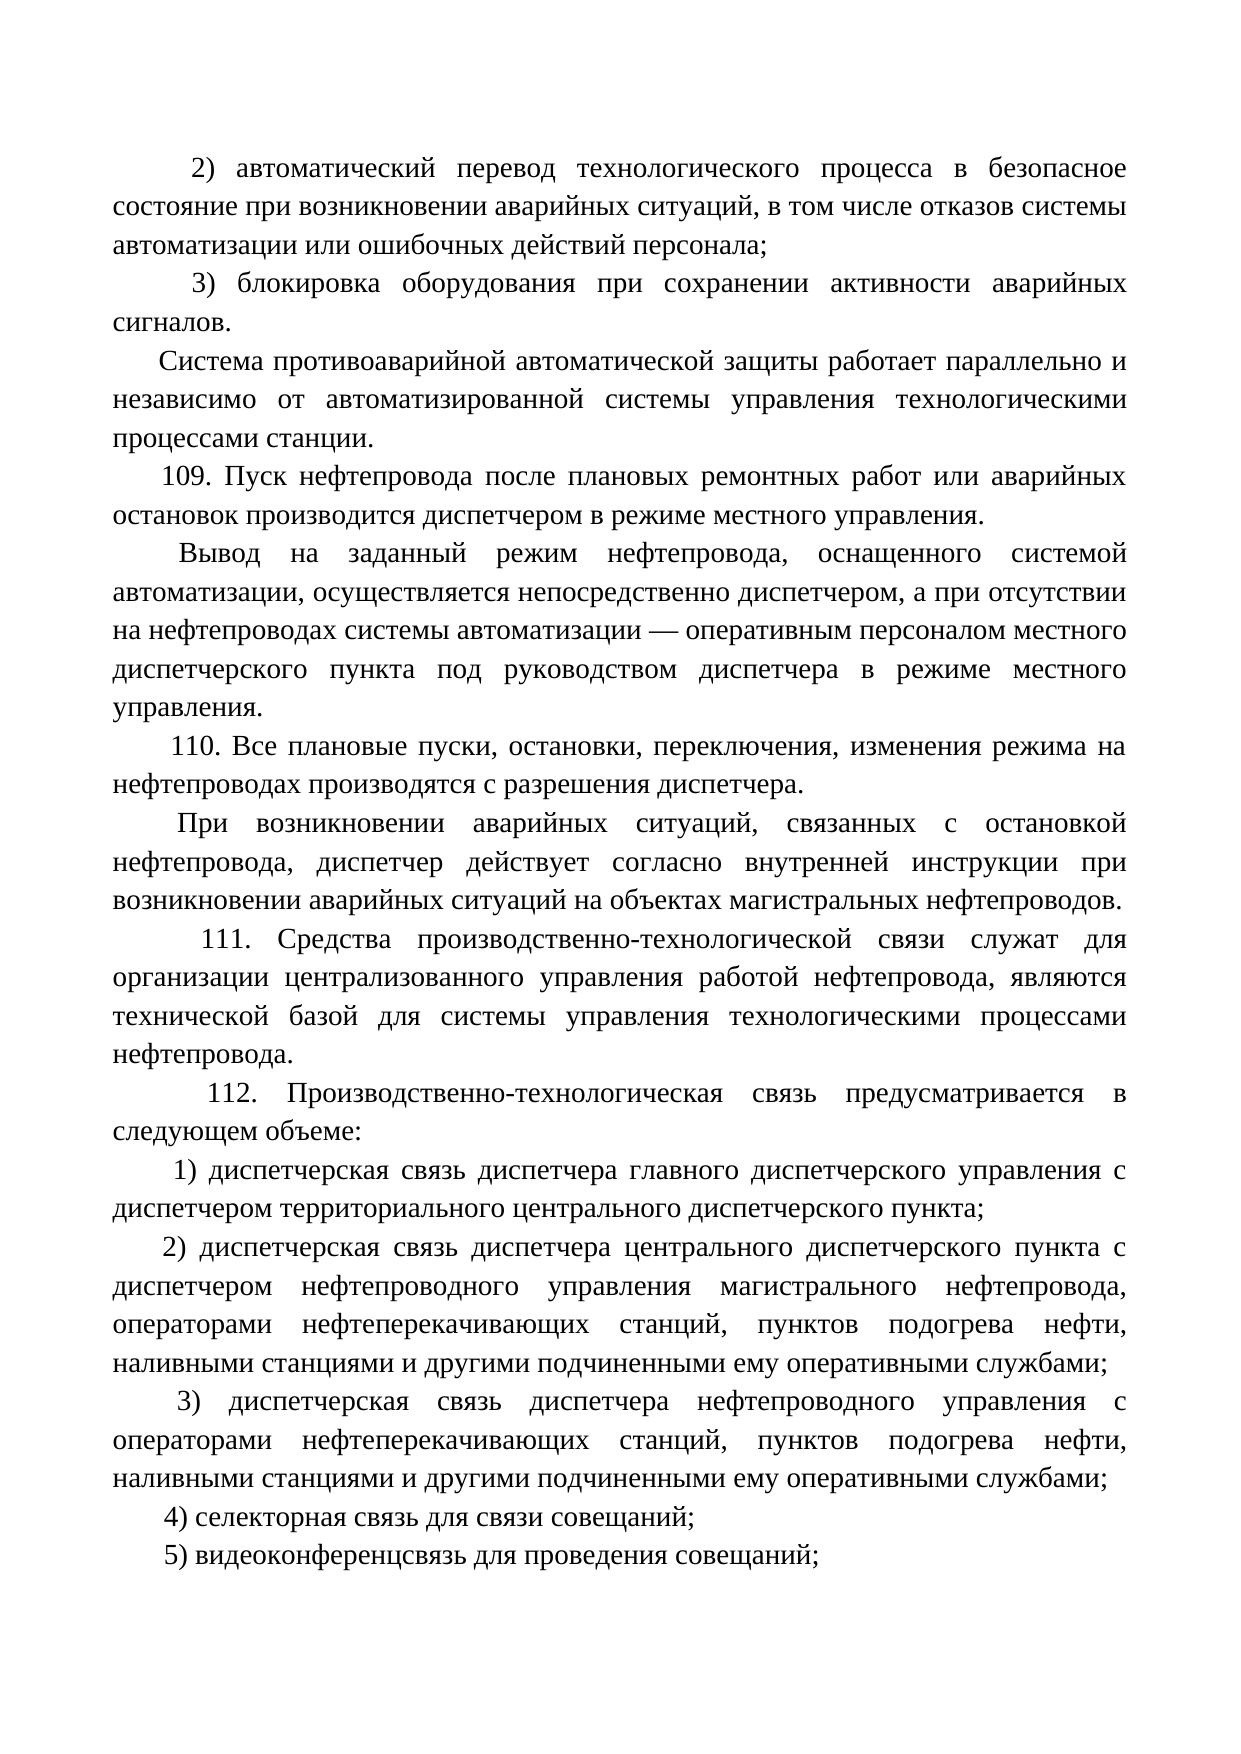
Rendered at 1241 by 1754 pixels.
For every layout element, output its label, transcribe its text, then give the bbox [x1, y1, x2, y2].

text 3) диспетчерская связь диспетчера нефтепроводного управления с операторами нефтеперекачивающих станций, пунктов подогрева нефти, наливными станциями и другими подчиненными ему оперативными службами; [112, 1383, 1128, 1494]
text 109. Пуск нефтепровода после плановых ремонтных работ или аварийных остановок производится диспетчером в режиме местного управления. [112, 458, 1128, 530]
text 1) диспетчерская связь диспетчера главного диспетчерского управления с диспетчером территориального центрального диспетчерского пункта; [112, 1152, 1128, 1224]
text 2) диспетчерская связь диспетчера центрального диспетчерского пункта с диспетчером нефтепроводного управления магистрального нефтепровода, операторами нефтеперекачивающих станций, пунктов подогрева нефти, наливными станциями и другими подчиненными ему оперативными службами; [112, 1229, 1128, 1378]
text 5) видеоконференцсвязь для проведения совещаний; [112, 1537, 1128, 1571]
text 4) селекторная связь для связи совещаний; [112, 1499, 1128, 1532]
text 111. Средства производственно-технологической связи служат для организации централизованного управления работой нефтепровода, являются технической базой для системы управления технологическими процессами нефтепровода. [112, 921, 1128, 1070]
text Система противоаварийной автоматической защиты работает параллельно и независимо от автоматизированной системы управления технологическими процессами станции. [112, 343, 1128, 453]
text 112. Производственно-технологическая связь предусматривается в следующем объеме: [112, 1075, 1128, 1147]
text Вывод на заданный режим нефтепровода, оснащенного системой автоматизации, осуществляется непосредственно диспетчером, а при отсутствии на нефтепроводах системы автоматизации — оперативным персоналом местного диспетчерского пункта под руководством диспетчера в режиме местного управления. [112, 535, 1128, 723]
text 2) автоматический перевод технологического процесса в безопасное состояние при возникновении аварийных ситуаций, в том числе отказов системы автоматизации или ошибочных действий персонала; [112, 150, 1128, 261]
text 3) блокировка оборудования при сохранении активности аварийных сигналов. [112, 266, 1128, 338]
text 110. Все плановые пуски, остановки, переключения, изменения режима на нефтепроводах производятся с разрешения диспетчера. [112, 728, 1128, 800]
text При возникновении аварийных ситуаций, связанных с остановкой нефтепровода, диспетчер действует согласно внутренней инструкции при возникновении аварийных ситуаций на объектах магистральных нефтепроводов. [112, 805, 1128, 916]
